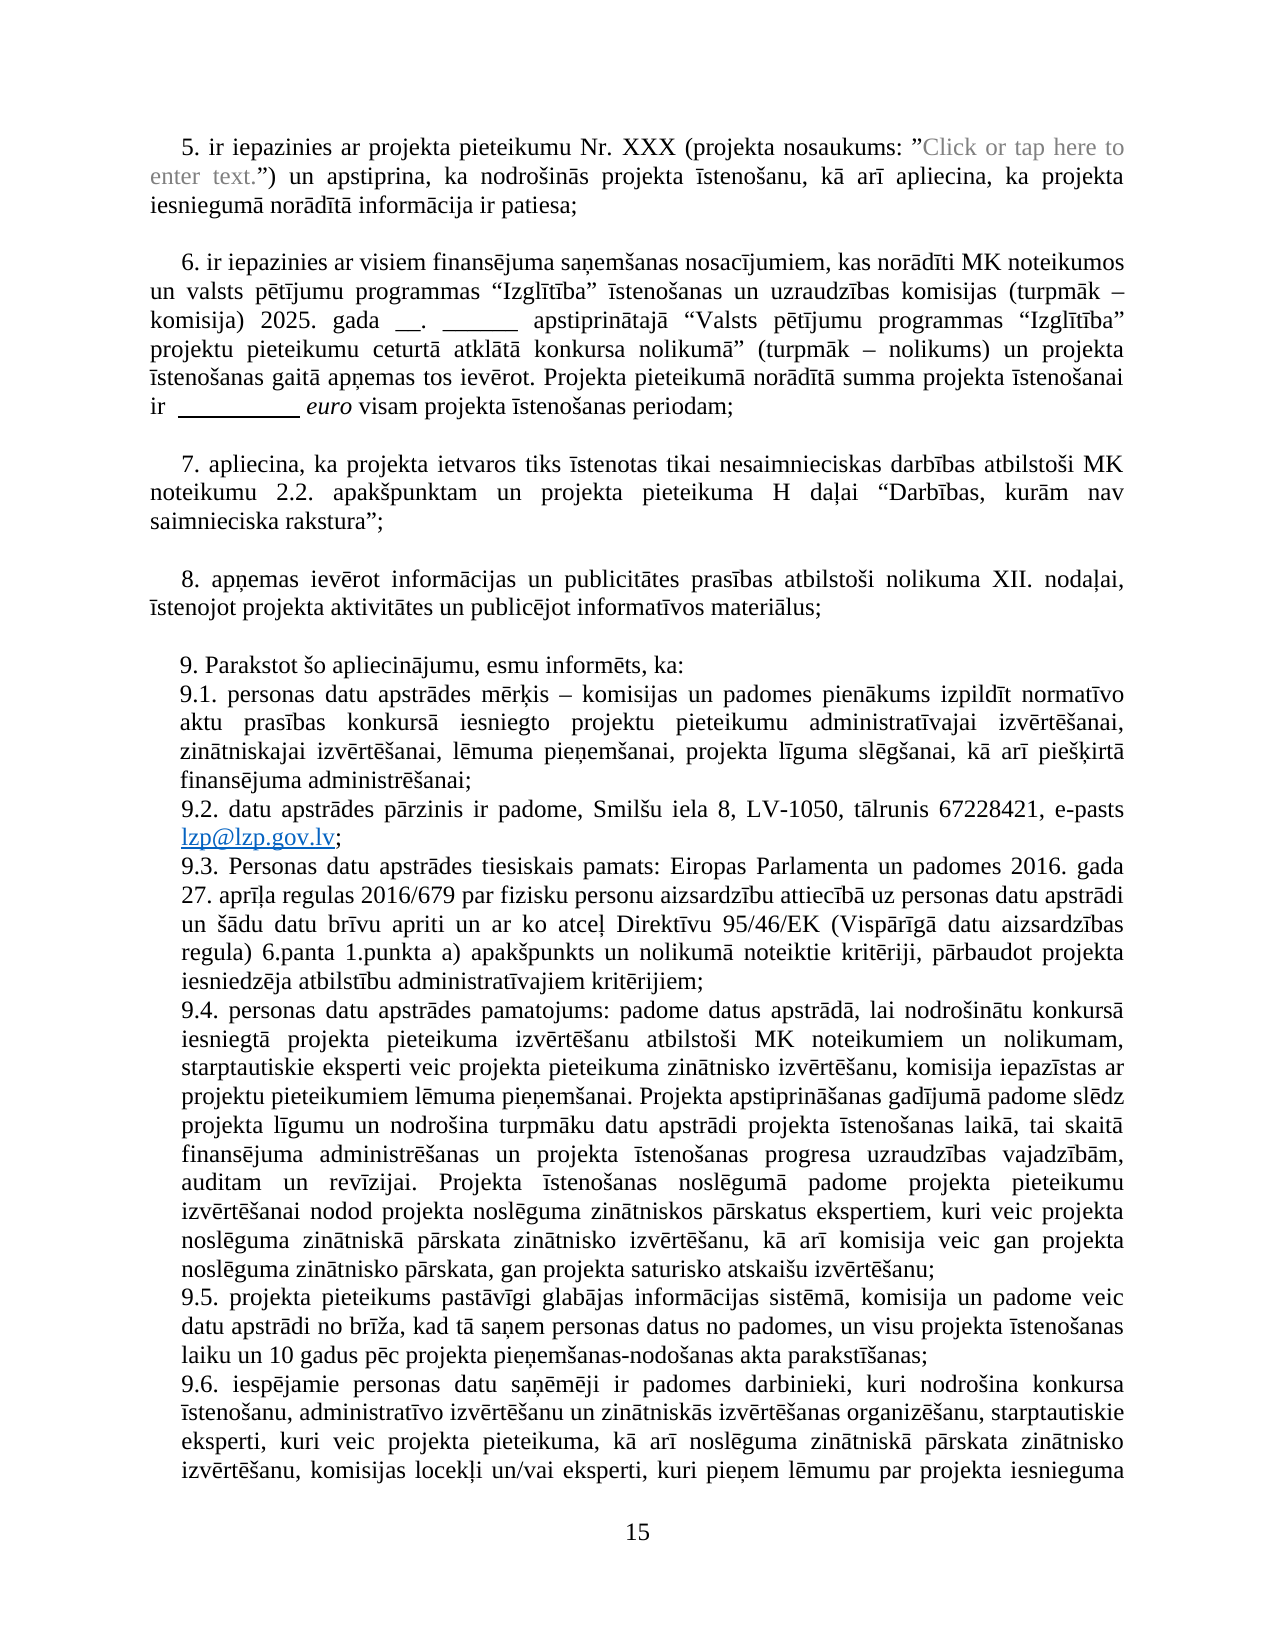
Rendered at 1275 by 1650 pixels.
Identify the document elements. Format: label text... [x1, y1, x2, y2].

text 9. Parakstot šo apliecinājumu, esmu informēts, ka: [179, 650, 1125, 679]
text 9.3. Personas datu apstrādes tiesiskais pamats: Eiropas Parlamenta un padomes 2016. gada 27. aprīļa regulas 2016/679 par fizisku personu aizsardzību attiecībā uz personas datu apstrādi un šādu datu brīvu apriti un ar ko atceļ Direktīvu 95/46/EK (Vispārīgā datu aizsardzības regula) 6.panta 1.punkta a) apakšpunkts un nolikumā noteiktie kritēriji, pārbaudot projekta iesniedzēja atbilstību administratīvajiem kritērijiem; [181, 851, 1125, 995]
text 9.1. personas datu apstrādes mērķis – komisijas un padomes pienākums izpildīt normatīvo aktu prasības konkursā iesniegto projektu pieteikumu administratīvajai izvērtēšanai, zinātniskajai izvērtēšanai, lēmuma pieņemšanai, projekta līguma slēgšanai, kā arī piešķirtā finansējuma administrēšanai; [179, 679, 1125, 794]
text 7. apliecina, ka projekta ietvaros tiks īstenotas tikai nesaimnieciskas darbības atbilstoši MK noteikumu 2.2. apakšpunktam un projekta pieteikuma H daļai “Darbības, kurām nav saimnieciska rakstura”; [150, 449, 1125, 535]
text 8. apņemas ievērot informācijas un publicitātes prasības atbilstoši nolikuma XII. nodaļai, īstenojot projekta aktivitātes un publicējot informatīvos materiālus; [150, 564, 1125, 621]
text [181, 1369, 1125, 1484]
text 5. ir iepazinies ar projekta pieteikumu Nr. (projekta nosaukums: ””) un apstiprina, ka nodrošinās projekta īstenošanu, kā arī apliecina, ka projekta iesniegumā norādītā informācija ir patiesa; [150, 132, 1125, 219]
text 9.2. datu apstrādes pārzinis ir padome, Smilšu iela 8, LV-1050, tālrunis 67228421, e-pasts lzp@lzp.gov.lv; [181, 794, 1125, 851]
text 9.4. personas datu apstrādes pamatojums: padome datus apstrādā, lai nodrošinātu konkursā iesniegtā projekta pieteikuma izvērtēšanu atbilstoši MK noteikumiem un nolikumam, starptautiskie eksperti veic projekta pieteikuma zinātnisko izvērtēšanu, komisija iepazīstas ar projektu pieteikumiem lēmuma pieņemšanai. Projekta apstiprināšanas gadījumā padome slēdz projekta līgumu un nodrošina turpmāku datu apstrādi projekta īstenošanas laikā, tai skaitā finansējuma administrēšanas un projekta īstenošanas progresa uzraudzības vajadzībām, auditam un revīzijai. Projekta īstenošanas noslēgumā padome projekta pieteikumu izvērtēšanai nodod projekta noslēguma zinātniskos pārskatus ekspertiem, kuri veic projekta noslēguma zinātniskā pārskata zinātnisko izvērtēšanu, kā arī komisija veic gan projekta noslēguma zinātnisko pārskata, gan projekta saturisko atskaišu izvērtēšanu; [181, 995, 1125, 1282]
text 6. ir iepazinies ar visiem finansējuma saņemšanas nosacījumiem, kas norādīti MK noteikumos un valsts pētījumu programmas “Izglītība” īstenošanas un uzraudzības komisijas (turpmāk – komisija) 2025. gada __. ______ apstiprinātajā “Valsts pētījumu programmas “Izglītība” projektu pieteikumu ceturtā atklātā konkursa nolikumā” (turpmāk – nolikums) un projekta īstenošanas gaitā apņemas tos ievērot. Projekta pieteikumā norādītā summa projekta īstenošanai ir euro visam projekta īstenošanas periodam; [150, 247, 1125, 420]
text 9.5. projekta pieteikums pastāvīgi glabājas informācijas sistēmā, komisija un padome veic datu apstrādi no brīža, kad tā saņem personas datus no padomes, un visu projekta īstenošanas laiku un 10 gadus pēc projekta pieņemšanas-nodošanas akta parakstīšanas; [181, 1282, 1125, 1369]
